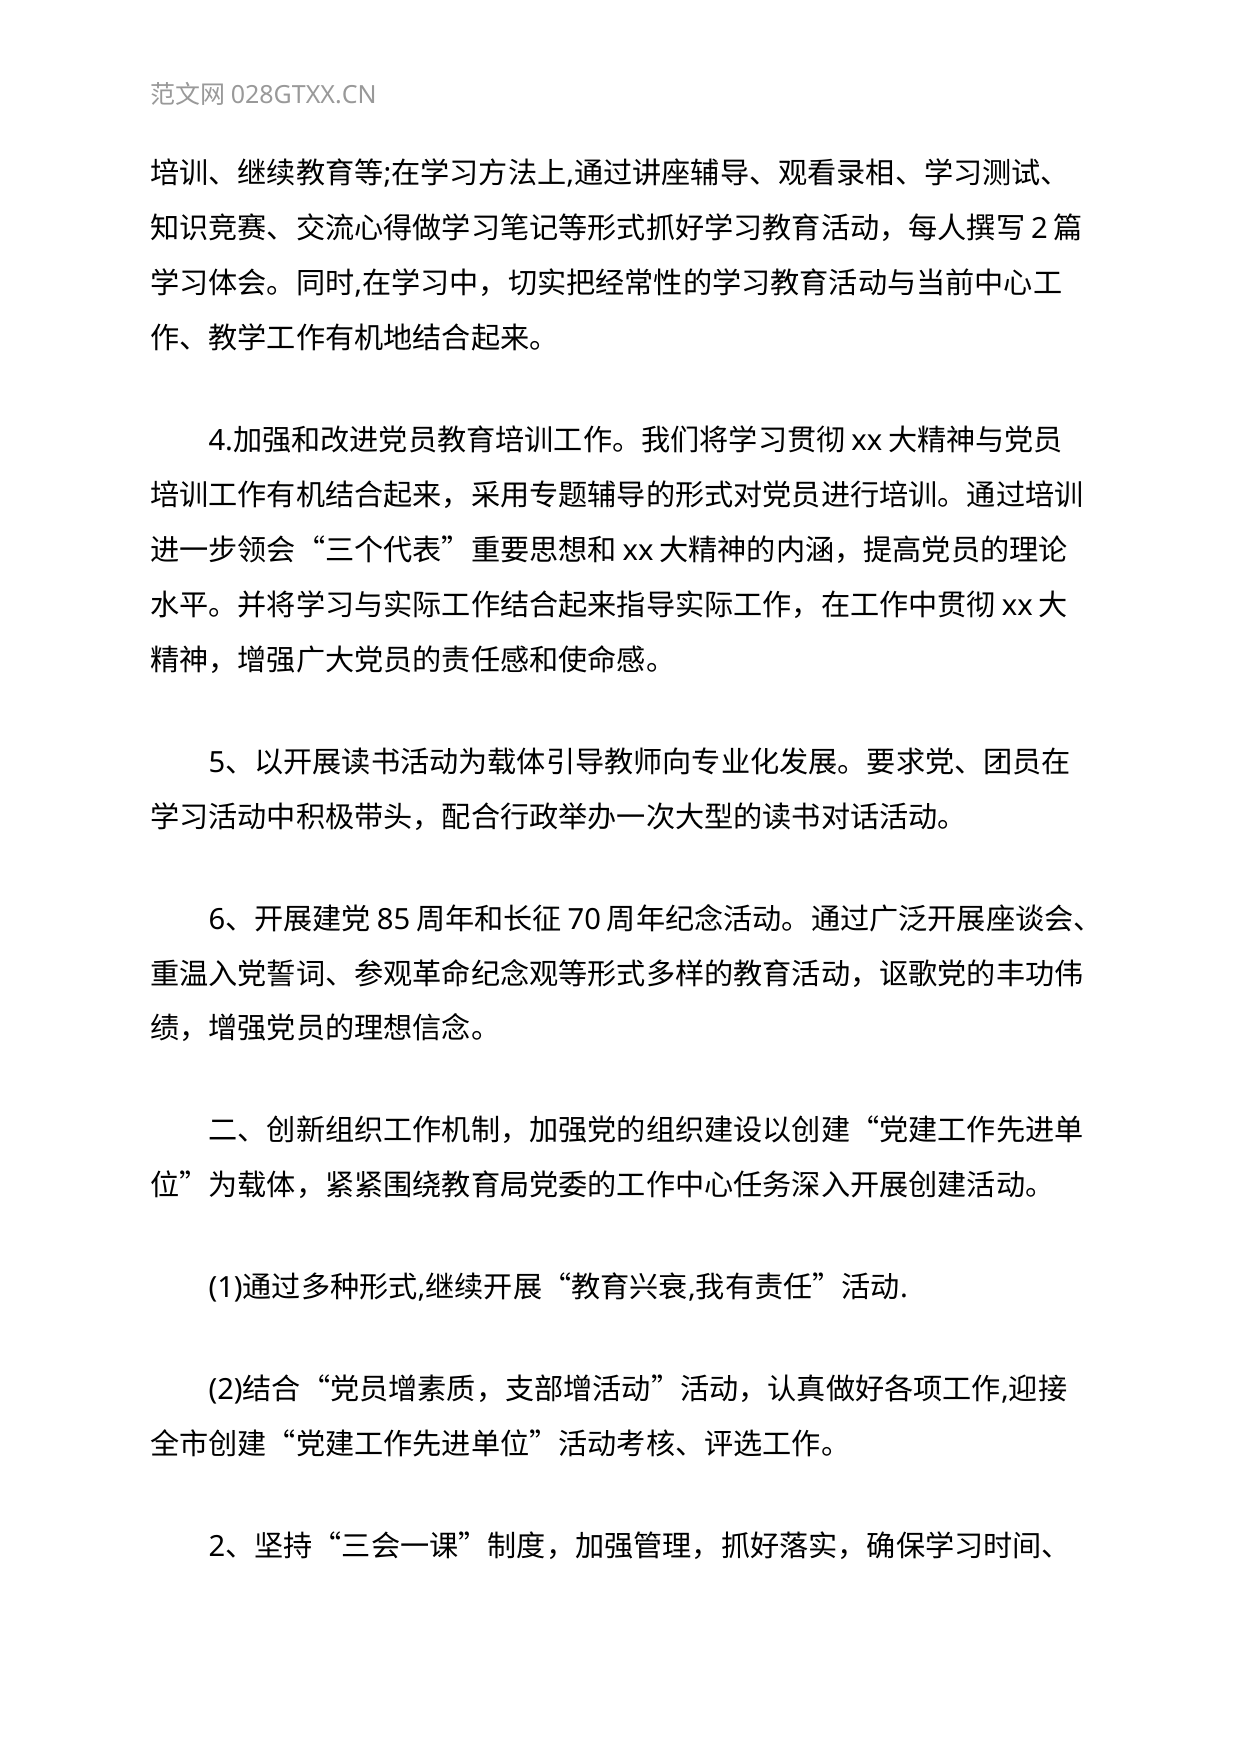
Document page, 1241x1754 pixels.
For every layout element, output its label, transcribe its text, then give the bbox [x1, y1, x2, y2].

text 6、开展建党85周年和长征70周年纪念活动。通过广泛开展座谈会、重温入党誓词、参观革命纪念观等形式多样的教育活动，讴歌党的丰功伟绩，增强党员的理想信念。 [150, 895, 1090, 1047]
text 5、以开展读书活动为载体引导教师向专业化发展。要求党、团员在学习活动中积极带头，配合行政举办一次大型的读书对话活动。 [150, 738, 1090, 836]
text 二、创新组织工作机制，加强党的组织建设以创建“党建工作先进单位”为载体，紧紧围绕教育局党委的工作中心任务深入开展创建活动。 [150, 1107, 1090, 1204]
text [150, 150, 1090, 357]
text (2)结合“党员增素质，支部增活动”活动，认真做好各项工作,迎接全市创建“党建工作先进单位”活动考核、评选工作。 [150, 1366, 1090, 1463]
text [150, 1522, 1090, 1565]
text 4.加强和改进党员教育培训工作。我们将学习贯彻xx大精神与党员培训工作有机结合起来，采用专题辅导的形式对党员进行培训。通过培训进一步领会“三个代表”重要思想和xx大精神的内涵，提高党员的理论水平。并将学习与实际工作结合起来指导实际工作，在工作中贯彻xx大精神，增强广大党员的责任感和使命感。 [150, 417, 1090, 679]
text (1)通过多种形式,继续开展“教育兴衰,我有责任”活动. [150, 1263, 1090, 1306]
